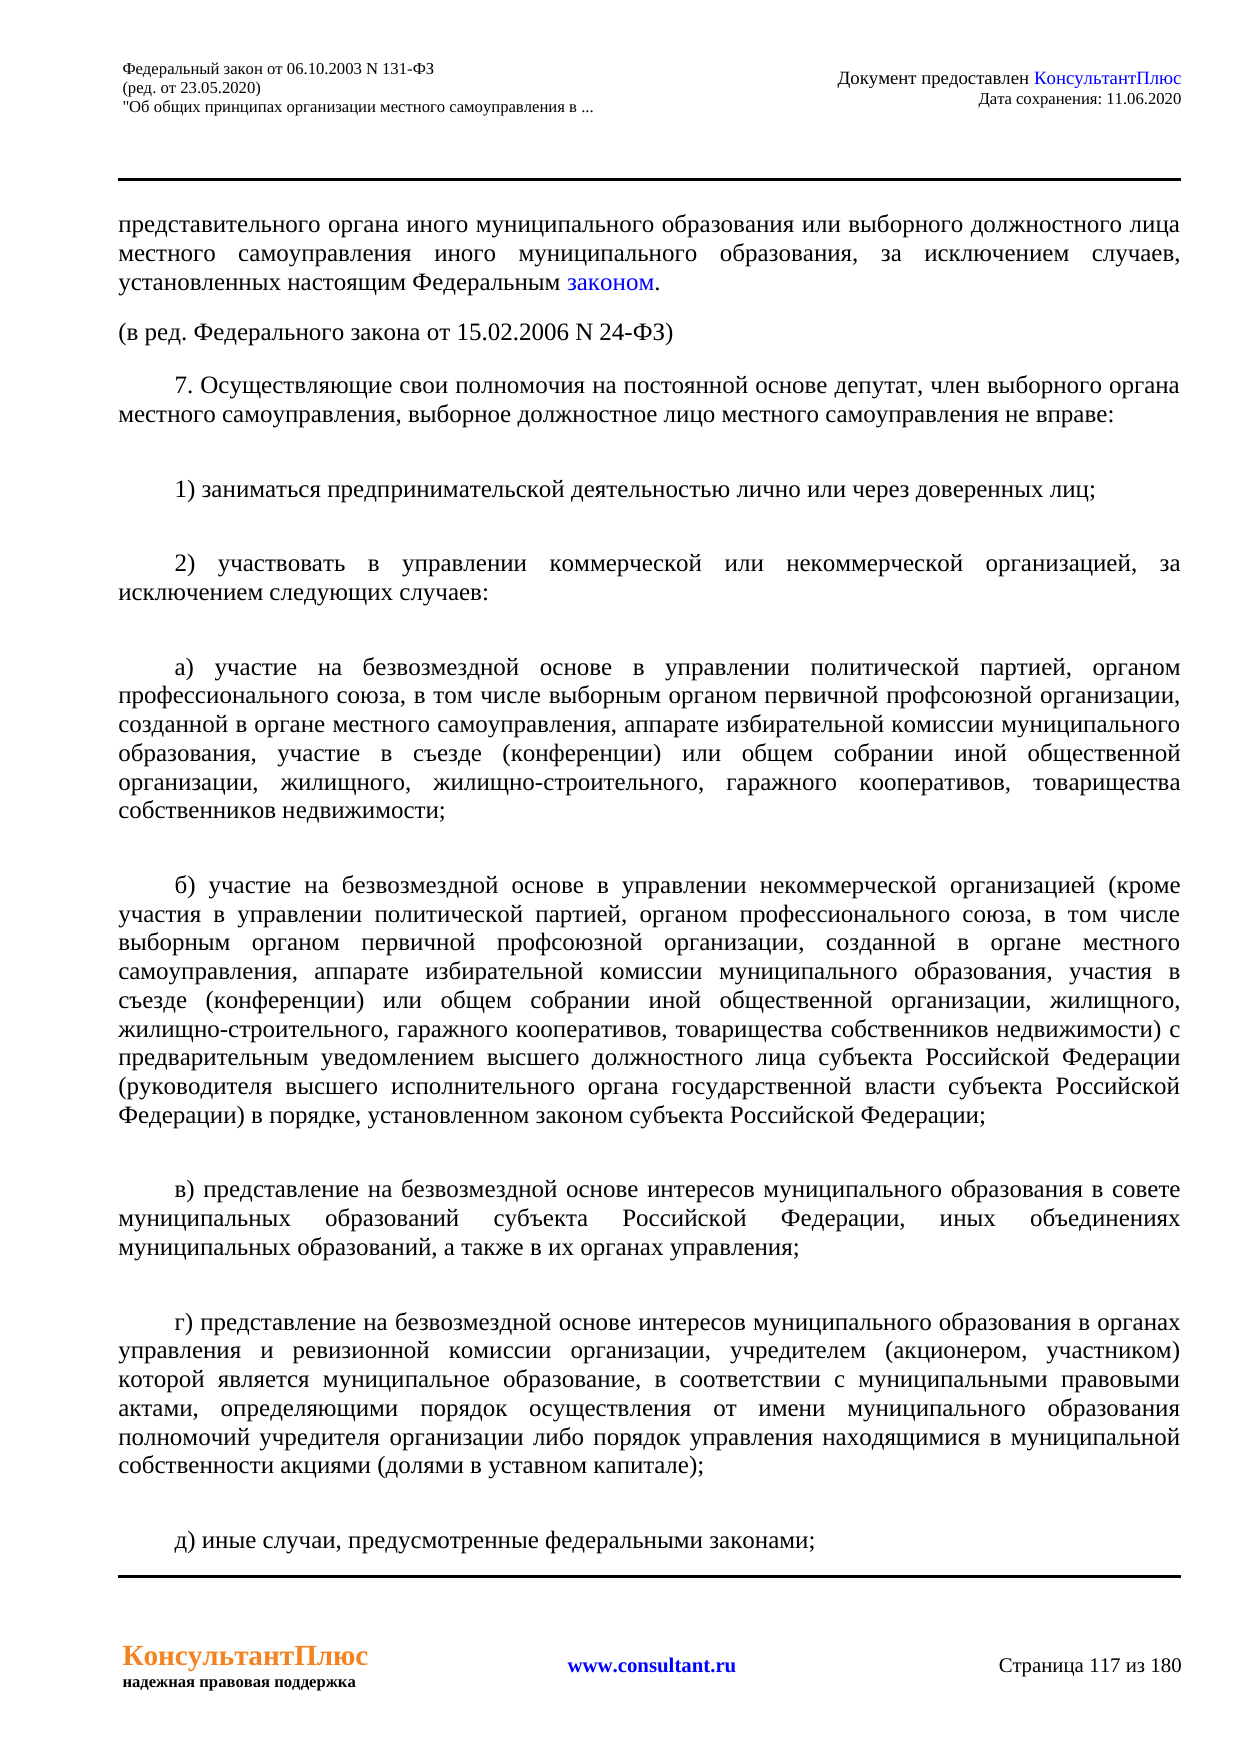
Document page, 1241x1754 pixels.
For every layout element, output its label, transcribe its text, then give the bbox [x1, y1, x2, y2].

text (в ред. Федерального закона от 15.02.2006 N 24-ФЗ) [118, 317, 1181, 345]
text д) иные случаи, предусмотренные федеральными законами; [118, 1525, 1181, 1554]
text а) участие на безвозмездной основе в управлении политической партией, органом профессионального союза, в том числе выборным органом первичной профсоюзной организации, созданной в органе местного самоуправления, аппарате избирательной комиссии муниципального образования, участие в съезде (конференции) или общем собрании иной общественной организации, жилищного, жилищно-строительного, гаражного кооперативов, товарищества собственников недвижимости; [118, 652, 1181, 824]
text г) представление на безвозмездной основе интересов муниципального образования в органах управления и ревизионной комиссии организации, учредителем (акционером, участником) которой является муниципальное образование, в соответствии с муниципальными правовыми актами, определяющими порядок осуществления от имени муниципального образования полномочий учредителя организации либо порядок управления находящимися в муниципальной собственности акциями (долями в уставном капитале); [118, 1307, 1181, 1479]
text в) представление на безвозмездной основе интересов муниципального образования в совете муниципальных образований субъекта Российской Федерации, иных объединениях муниципальных образований, а также в их органах управления; [118, 1174, 1181, 1261]
text б) участие на безвозмездной основе в управлении некоммерческой организацией (кроме участия в управлении политической партией, органом профессионального союза, в том числе выборным органом первичной профсоюзной организации, созданной в органе местного самоуправления, аппарате избирательной комиссии муниципального образования, участия в съезде (конференции) или общем собрании иной общественной организации, жилищного, жилищно-строительного, гаражного кооперативов, товарищества собственников недвижимости) с предварительным уведомлением высшего должностного лица субъекта Российской Федерации (руководителя высшего исполнительного органа государственной власти субъекта Российской Федерации) в порядке, установленном законом субъекта Российской Федерации; [118, 870, 1181, 1129]
text 1) заниматься предпринимательской деятельностью лично или через доверенных лиц; [118, 474, 1181, 502]
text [118, 209, 1181, 296]
text 2) участвовать в управлении коммерческой или некоммерческой организацией, за исключением следующих случаев: [118, 548, 1181, 606]
text 7. Осуществляющие свои полномочия на постоянной основе депутат, член выборного органа местного самоуправления, выборное должностное лицо местного самоуправления не вправе: [118, 370, 1181, 428]
